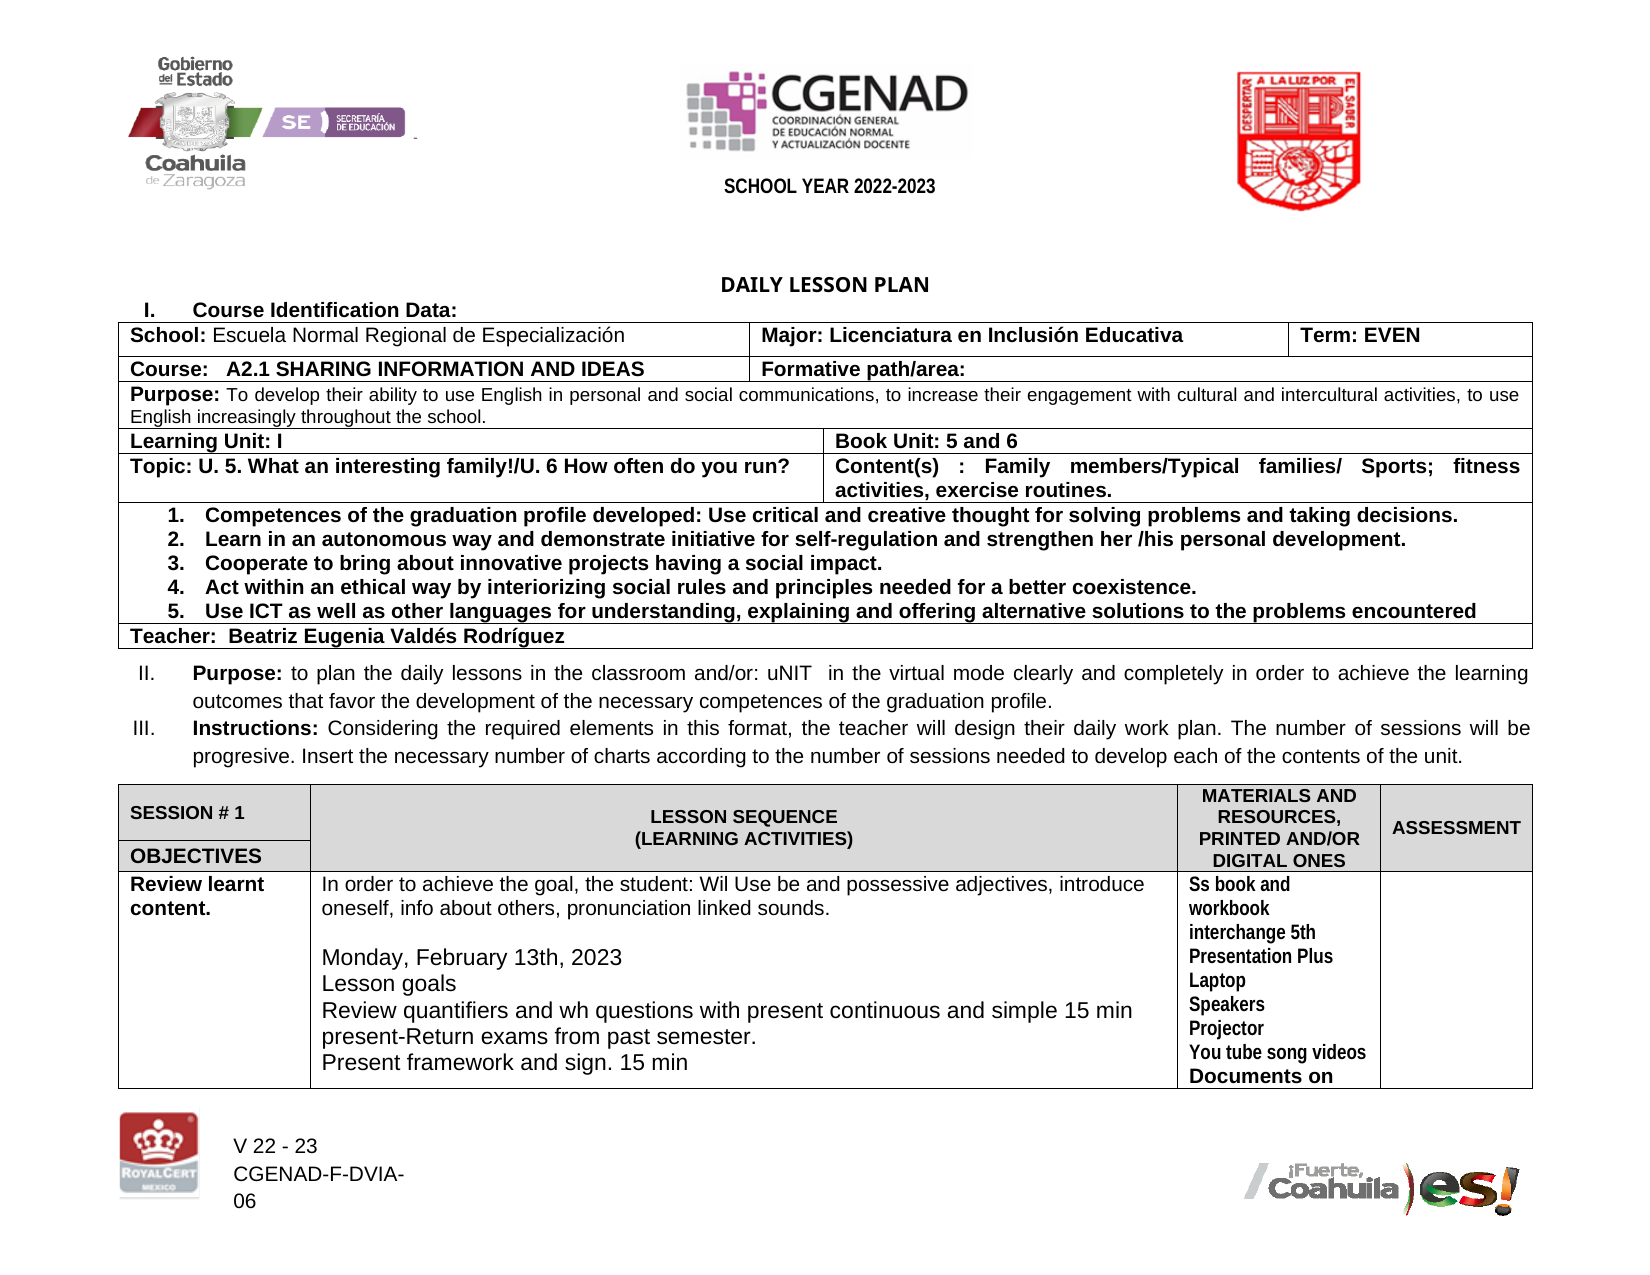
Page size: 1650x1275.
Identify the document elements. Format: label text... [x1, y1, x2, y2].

table_cell Topic: U. 5. What an interesting family!/U. 6 How often do you run? [119, 454, 823, 502]
table_cell Formative path/area: [750, 357, 1532, 381]
picture [118, 50, 418, 199]
text DAILY LESSON PLAN [118, 270, 1532, 298]
table_cell [1381, 872, 1532, 1088]
picture [118, 1108, 200, 1200]
table_header SESSION # 1 [119, 785, 310, 840]
list Course Identification Data: [155, 298, 1532, 322]
table_header Term: EVEN [1289, 323, 1532, 356]
table_cell Purpose: To develop their ability to use English in personal and social communications, to increase their engagement with cultural and intercultural activities, to use English increasingly throughout the school. [119, 382, 1532, 428]
table_cell Teacher: Beatriz Eugenia Valdés Rodríguez [119, 624, 1532, 648]
table_cell Course: A2.1 SHARING INFORMATION AND IDEAS [119, 357, 749, 381]
table_header LESSON SEQUENCE (LEARNING ACTIVITIES) [311, 785, 1177, 871]
list Purpose: to plan the daily lessons in the classroom and/or: uNIT in the virtual mode clearly and completely in order to achieve the learning outcomes that favor the development of the necessary competences of the graduation profile. [155, 661, 1532, 713]
table_header MATERIALS AND RESOURCES, PRINTED AND/OR DIGITAL ONES [1178, 785, 1380, 871]
table_cell Competences of the graduation profile developed: Use critical and creative thought for solving problems and taking decisions. Learn in an autonomous way and demonstrate initiative for self-regulation and strengthen her /his personal development. Cooperate to bring about innovative projects having a social impact. Act within an ethical way by interiorizing social rules and principles needed for a better coexistence. Use ICT as well as other languages for understanding, explaining and offering alternative solutions to the problems encountered [119, 503, 1532, 623]
table_cell Content(s) : Family members/Typical families/ Sports; fitness activities, exercise routines. [824, 454, 1532, 502]
picture [1181, 44, 1414, 246]
table_header ASSESSMENT [1381, 785, 1532, 871]
table_cell OBJECTIVES [119, 841, 310, 871]
table_cell Review learnt content. [119, 872, 310, 1088]
picture [679, 64, 975, 159]
table_cell Learning Unit: I [119, 429, 823, 453]
list Instructions: Considering the required elements in this format, the teacher will design their daily work plan. The number of sessions will be progresive. Insert the necessary number of charts according to the number of sessions needed to develop each of the contents of the unit. [155, 716, 1532, 768]
table_header School: Escuela Normal Regional de Especialización [119, 323, 749, 356]
picture [1234, 1147, 1532, 1228]
table_header Major: Licenciatura en Inclusión Educativa [750, 323, 1288, 356]
table_cell Book Unit: 5 and 6 [824, 429, 1532, 453]
